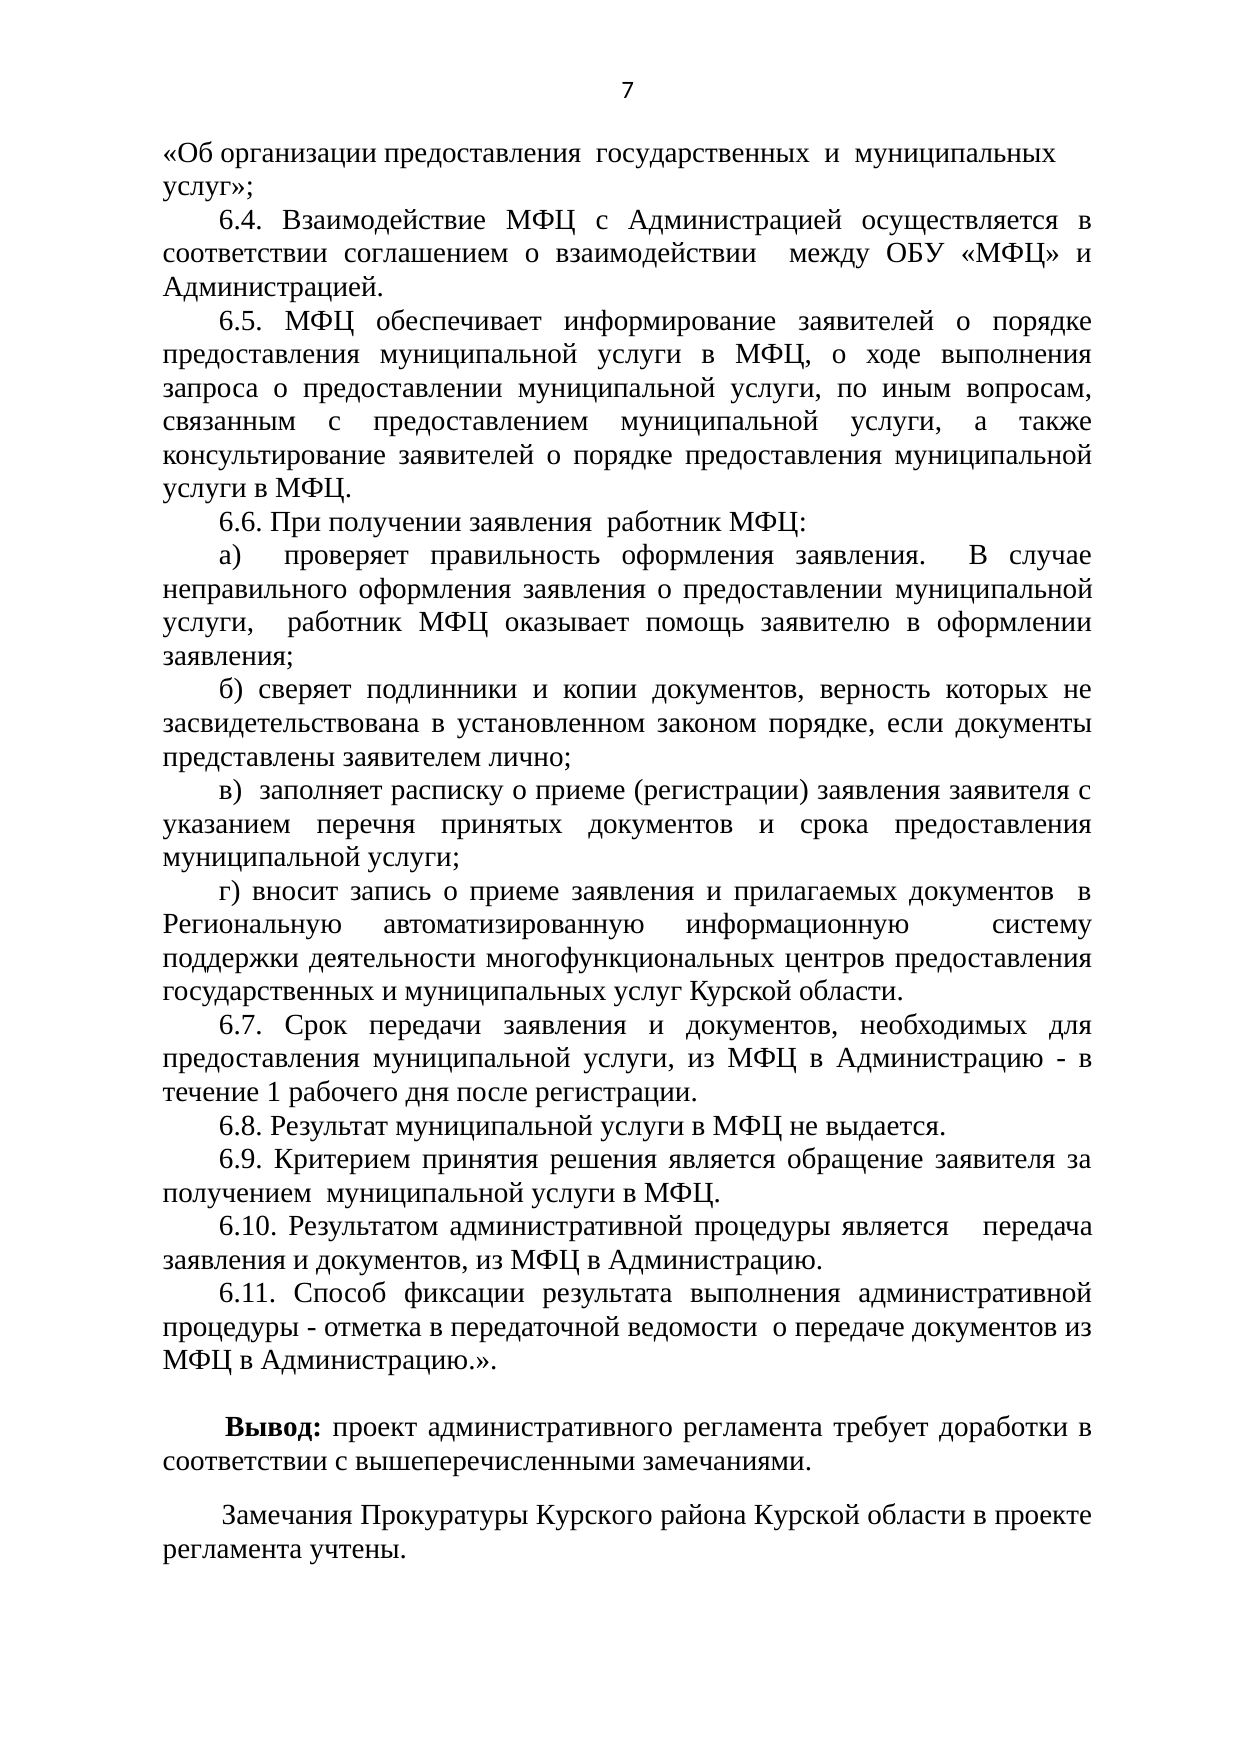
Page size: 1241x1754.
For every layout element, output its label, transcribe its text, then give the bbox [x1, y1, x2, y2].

text 6.11. Способ фиксации результата выполнения административной процедуры - отметка в передаточной ведомости о передаче документов из МФЦ в Администрацию.». [162, 1275, 1093, 1376]
text 6.4. Взаимодействие МФЦ с Администрацией осуществляется в соответствии соглашением о взаимодействии между ОБУ «МФЦ» и Администрацией. [162, 202, 1093, 303]
text Вывод: проект административного регламента требует доработки в соответствии с вышеперечисленными замечаниями. [162, 1409, 1093, 1477]
text г) вносит запись о приеме заявления и прилагаемых документов в Региональную автоматизированную информационную систему поддержки деятельности многофункциональных центров предоставления государственных и муниципальных услуг Курской области. [162, 873, 1093, 1007]
text Замечания Прокуратуры Курского района Курской области в проекте регламента учтены. [162, 1497, 1093, 1564]
text б) сверяет подлинники и копии документов, верность которых не засвидетельствована в установленном законом порядке, если документы представлены заявителем лично; [162, 672, 1093, 772]
text 6.10. Результатом административной процедуры является передача заявления и документов, из МФЦ в Администрацию. [162, 1208, 1093, 1275]
text 6.8. Результат муниципальной услуги в МФЦ не выдается. [162, 1108, 1093, 1141]
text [162, 135, 1093, 202]
text 6.5. МФЦ обеспечивает информирование заявителей о порядке предоставления муниципальной услуги в МФЦ, о ходе выполнения запроса о предоставлении муниципальной услуги, по иным вопросам, связанным с предоставлением муниципальной услуги, а также консультирование заявителей о порядке предоставления муниципальной услуги в МФЦ. [162, 303, 1093, 504]
text а) проверяет правильность оформления заявления. В случае неправильного оформления заявления о предоставлении муниципальной услуги, работник МФЦ оказывает помощь заявителю в оформлении заявления; [162, 537, 1093, 672]
text 6.7. Срок передачи заявления и документов, необходимых для предоставления муниципальной услуги, из МФЦ в Администрацию - в течение 1 рабочего дня после регистрации. [162, 1007, 1093, 1108]
text в) заполняет расписку о приеме (регистрации) заявления заявителя с указанием перечня принятых документов и срока предоставления муниципальной услуги; [162, 772, 1093, 873]
text 6.6. При получении заявления работник МФЦ: [162, 504, 1093, 537]
text 6.9. Критерием принятия решения является обращение заявителя за получением муниципальной услуги в МФЦ. [162, 1141, 1093, 1208]
